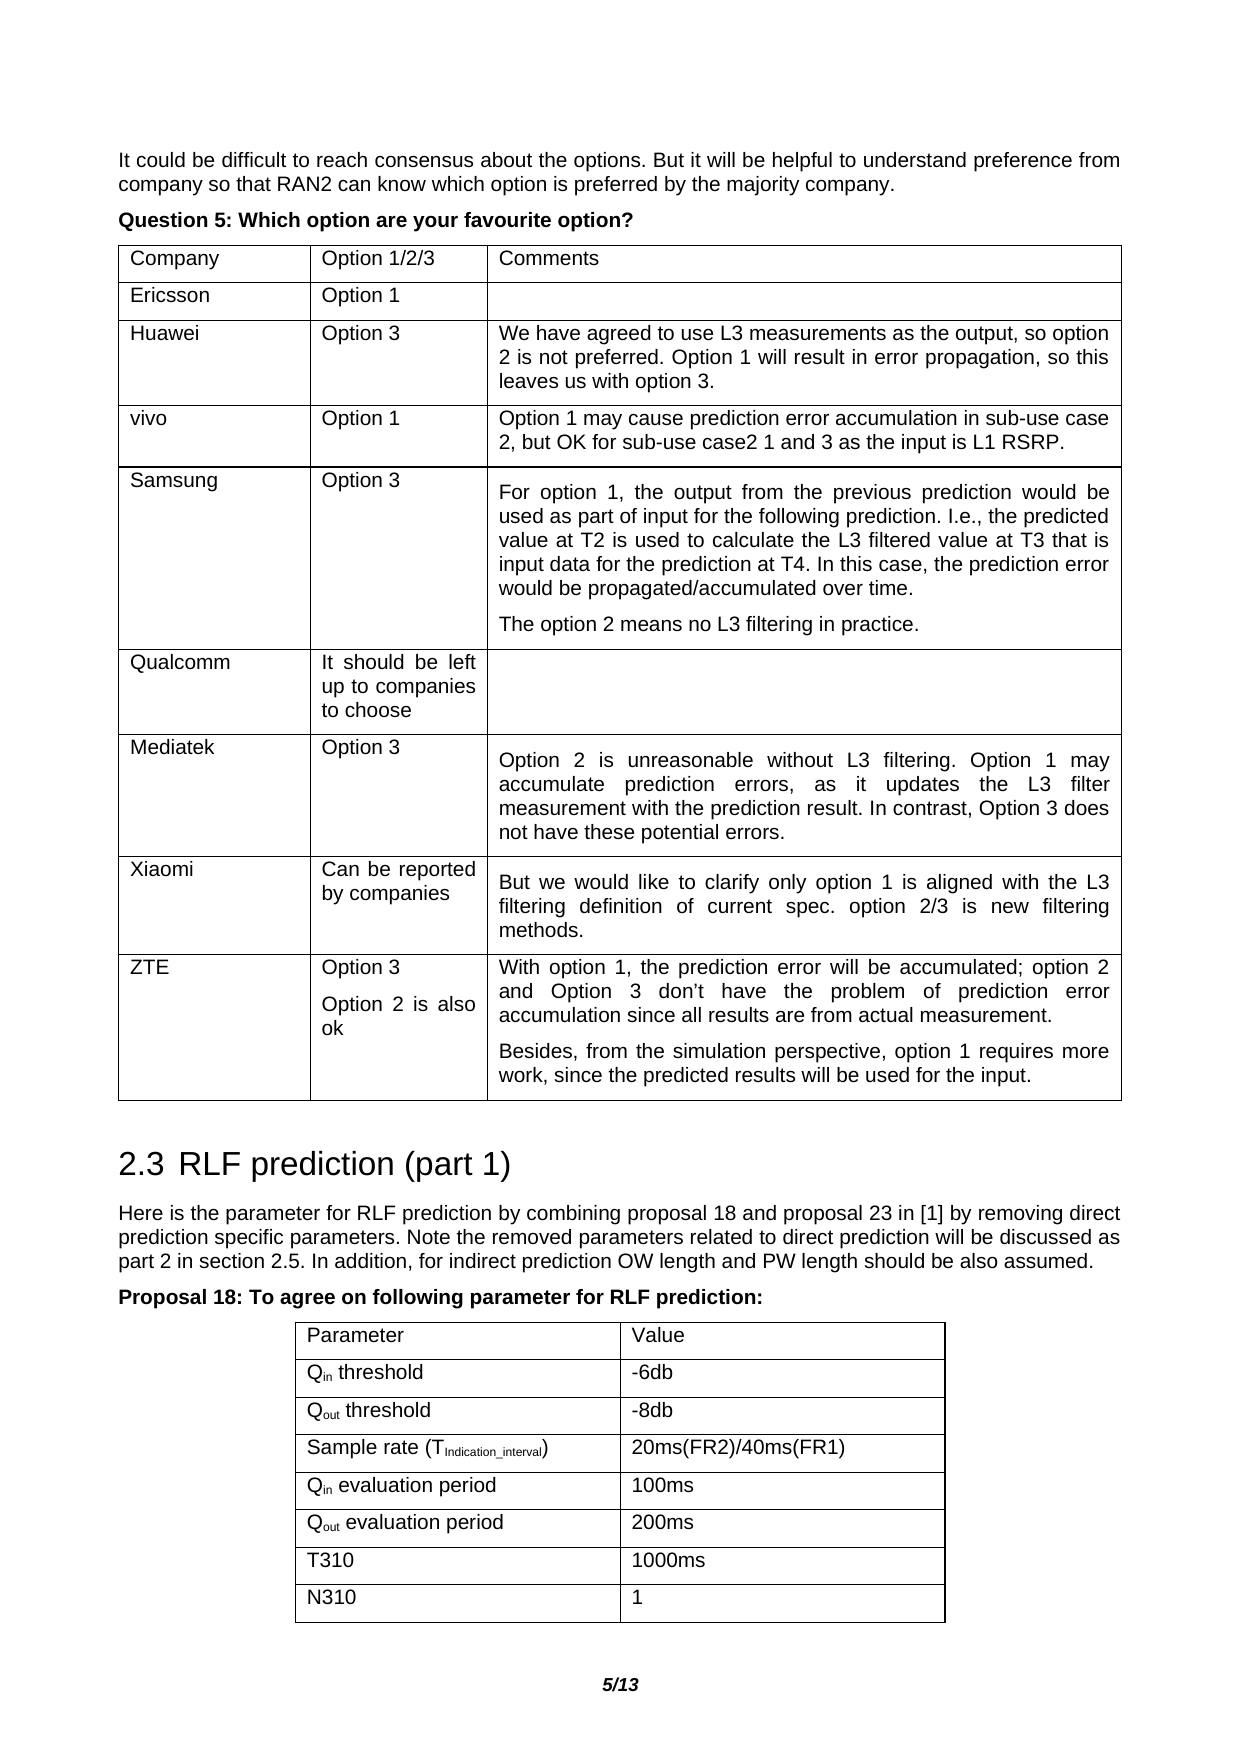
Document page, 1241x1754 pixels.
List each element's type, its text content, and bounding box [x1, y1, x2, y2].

table_cell Option 1 [311, 283, 487, 319]
table_cell 20ms(FR2)/40ms(FR1) [621, 1435, 944, 1472]
text Question 5: Which option are your favourite option? [118, 208, 1122, 232]
table_cell Qin evaluation period [296, 1473, 620, 1509]
table_cell Mediatek [119, 735, 310, 856]
table_cell Huawei [119, 321, 310, 405]
table_header Value [621, 1323, 944, 1359]
text Proposal 18: To agree on following parameter for RLF prediction: [118, 1285, 1122, 1309]
table_cell For option 1, the output from the previous prediction would be used as part of input for the following prediction. I.e., the predicted value at T2 is used to calculate the L3 filtered value at T3 that is input data for the prediction at T4. In this case, the prediction error would be propagated/accumulated over time. The option 2 means no L3 filtering in practice. [488, 468, 1121, 649]
table_cell Option 1 [311, 406, 487, 466]
table_header Company [119, 246, 310, 282]
table_cell -6db [621, 1360, 944, 1397]
table_cell [488, 283, 1121, 319]
table_cell Can be reported by companies [311, 857, 487, 954]
table_cell We have agreed to use L3 measurements as the output, so option 2 is not preferred. Option 1 will result in error propagation, so this leaves us with option 3. [488, 321, 1121, 405]
table_cell N310 [296, 1585, 620, 1622]
table_header Comments [488, 246, 1121, 282]
table_cell Qualcomm [119, 650, 310, 734]
table_cell Option 3 [311, 735, 487, 856]
table_cell Sample rate (TIndication_interval) [296, 1435, 620, 1472]
table_cell Qout evaluation period [296, 1510, 620, 1547]
table_cell 100ms [621, 1473, 944, 1509]
table_header Option 1/2/3 [311, 246, 487, 282]
table_cell -8db [621, 1398, 944, 1434]
table_cell 200ms [621, 1510, 944, 1547]
table_cell Qout threshold [296, 1398, 620, 1434]
table_cell With option 1, the prediction error will be accumulated; option 2 and Option 3 don’t have the problem of prediction error accumulation since all results are from actual measurement. Besides, from the simulation perspective, option 1 requires more work, since the predicted results will be used for the input. [488, 955, 1121, 1100]
table_cell 1 [621, 1585, 944, 1622]
text It could be difficult to reach consensus about the options. But it will be helpful to understand preference from company so that RAN2 can know which option is preferred by the majority company. [118, 148, 1122, 196]
table_cell 1000ms [621, 1548, 944, 1584]
table_cell Samsung [119, 468, 310, 649]
text Here is the parameter for RLF prediction by combining proposal 18 and proposal 23 in [1] by removing direct prediction specific parameters. Note the removed parameters related to direct prediction will be discussed as part 2 in section 2.5. In addition, for indirect prediction OW length and PW length should be also assumed. [118, 1201, 1122, 1273]
table_cell Xiaomi [119, 857, 310, 954]
table_cell Option 3 [311, 321, 487, 405]
table_cell Option 1 may cause prediction error accumulation in sub-use case 2, but OK for sub-use case2 1 and 3 as the input is L1 RSRP. [488, 406, 1121, 466]
table_cell It should be left up to companies to choose [311, 650, 487, 734]
table_cell Ericsson [119, 283, 310, 319]
table_cell Option 3 [311, 468, 487, 649]
table_header Parameter [296, 1323, 620, 1359]
table_cell vivo [119, 406, 310, 466]
subtitle RLF prediction (part 1) [118, 1143, 1122, 1182]
table_cell Qin threshold [296, 1360, 620, 1397]
table_cell T310 [296, 1548, 620, 1584]
table_cell Option 3 Option 2 is also ok [311, 955, 487, 1100]
table_cell Option 2 is unreasonable without L3 filtering. Option 1 may accumulate prediction errors, as it updates the L3 filter measurement with the prediction result. In contrast, Option 3 does not have these potential errors. [488, 735, 1121, 856]
table_cell [488, 650, 1121, 734]
table_cell But we would like to clarify only option 1 is aligned with the L3 filtering definition of current spec. option 2/3 is new filtering methods. [488, 857, 1121, 954]
table_cell ZTE [119, 955, 310, 1100]
